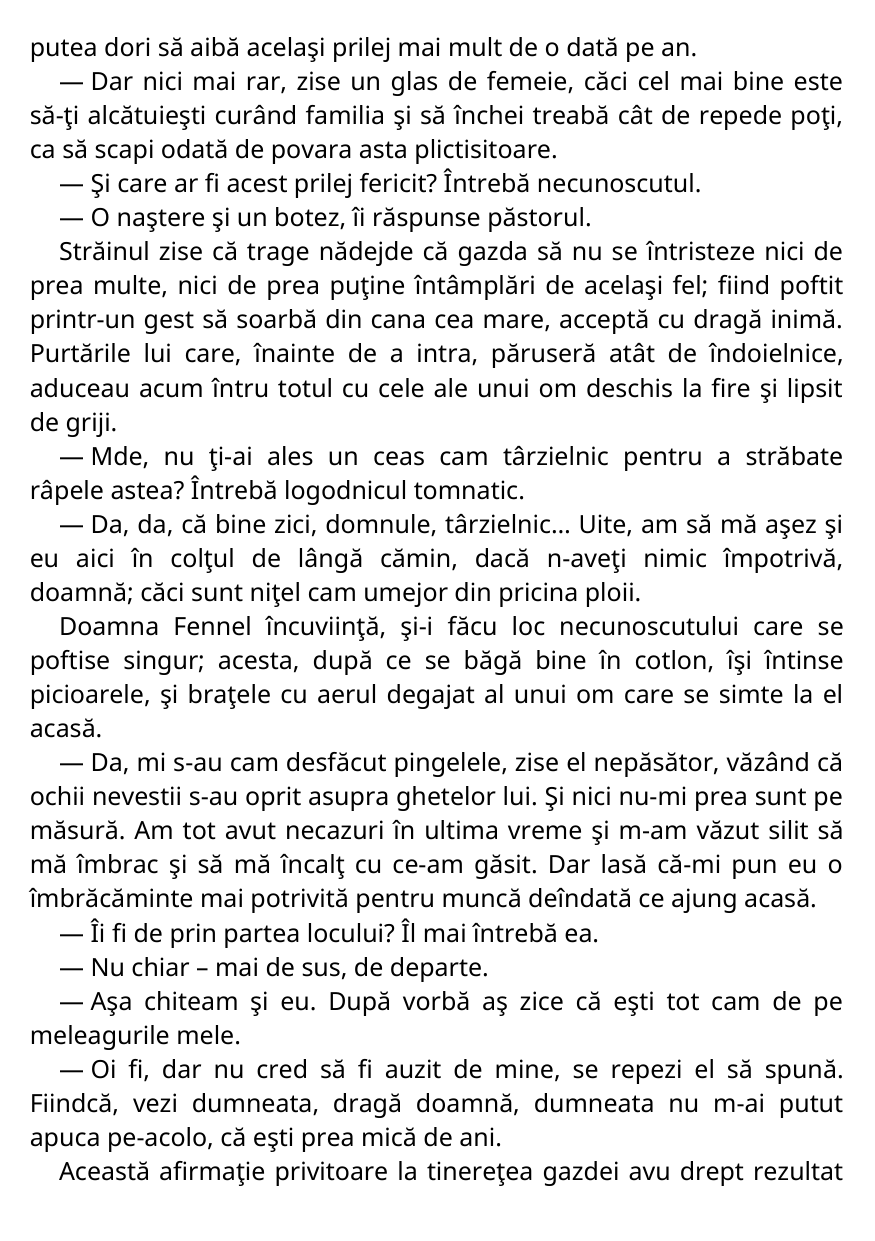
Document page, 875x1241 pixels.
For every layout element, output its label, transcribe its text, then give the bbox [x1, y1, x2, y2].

text — O naştere şi un botez, îi răspunse păstorul. [29, 200, 844, 234]
text — Nu chiar – mai de sus, de departe. [29, 949, 844, 983]
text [29, 1154, 844, 1188]
text — Dar nici mai rar, zise un glas de femeie, căci cel mai bine este să-ţi alcătuieşti curând familia şi să închei treabă cât de repede poţi, ca să scapi odată de povara asta plictisitoare. [29, 64, 844, 166]
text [29, 29, 844, 64]
text — Îi fi de prin partea locului? Îl mai întrebă ea. [29, 915, 844, 949]
text — Aşa chiteam şi eu. După vorbă aş zice că eşti tot cam de pe meleagurile mele. [29, 983, 844, 1051]
text — Oi fi, dar nu cred să fi auzit de mine, se repezi el să spună. Fiindcă, vezi dumneata, dragă doamnă, dumneata nu m-ai putut apuca pe-acolo, că eşti prea mică de ani. [29, 1051, 844, 1154]
text — Mde, nu ţi-ai ales un ceas cam târzielnic pentru a străbate râpele astea? Întrebă logodnicul tomnatic. [29, 438, 844, 506]
text Doamna Fennel încuviinţă, şi-i făcu loc necunoscutului care se poftise singur; acesta, după ce se băgă bine în cotlon, îşi întinse picioarele, şi braţele cu aerul degajat al unui om care se simte la el acasă. [29, 609, 844, 745]
text Străinul zise că trage nădejde că gazda să nu se întristeze nici de prea multe, nici de prea puţine întâmplări de acelaşi fel; fiind poftit printr-un gest să soarbă din cana cea mare, acceptă cu dragă inimă. Purtările lui care, înainte de a intra, păruseră atât de îndoielnice, aduceau acum întru totul cu cele ale unui om deschis la fire şi lipsit de griji. [29, 234, 844, 438]
text — Şi care ar fi acest prilej fericit? Întrebă necunoscutul. [29, 166, 844, 200]
text — Da, mi s-au cam desfăcut pingelele, zise el nepăsător, văzând că ochii nevestii s-au oprit asupra ghetelor lui. Şi nici nu-mi prea sunt pe măsură. Am tot avut necazuri în ultima vreme şi m-am văzut silit să mă îmbrac şi să mă încalţ cu ce-am găsit. Dar lasă că-mi pun eu o îmbrăcăminte mai potrivită pentru muncă deîndată ce ajung acasă. [29, 745, 844, 915]
text — Da, da, că bine zici, domnule, târzielnic… Uite, am să mă aşez şi eu aici în colţul de lângă cămin, dacă n-aveţi nimic împotrivă, doamnă; căci sunt niţel cam umejor din pricina ploii. [29, 506, 844, 609]
